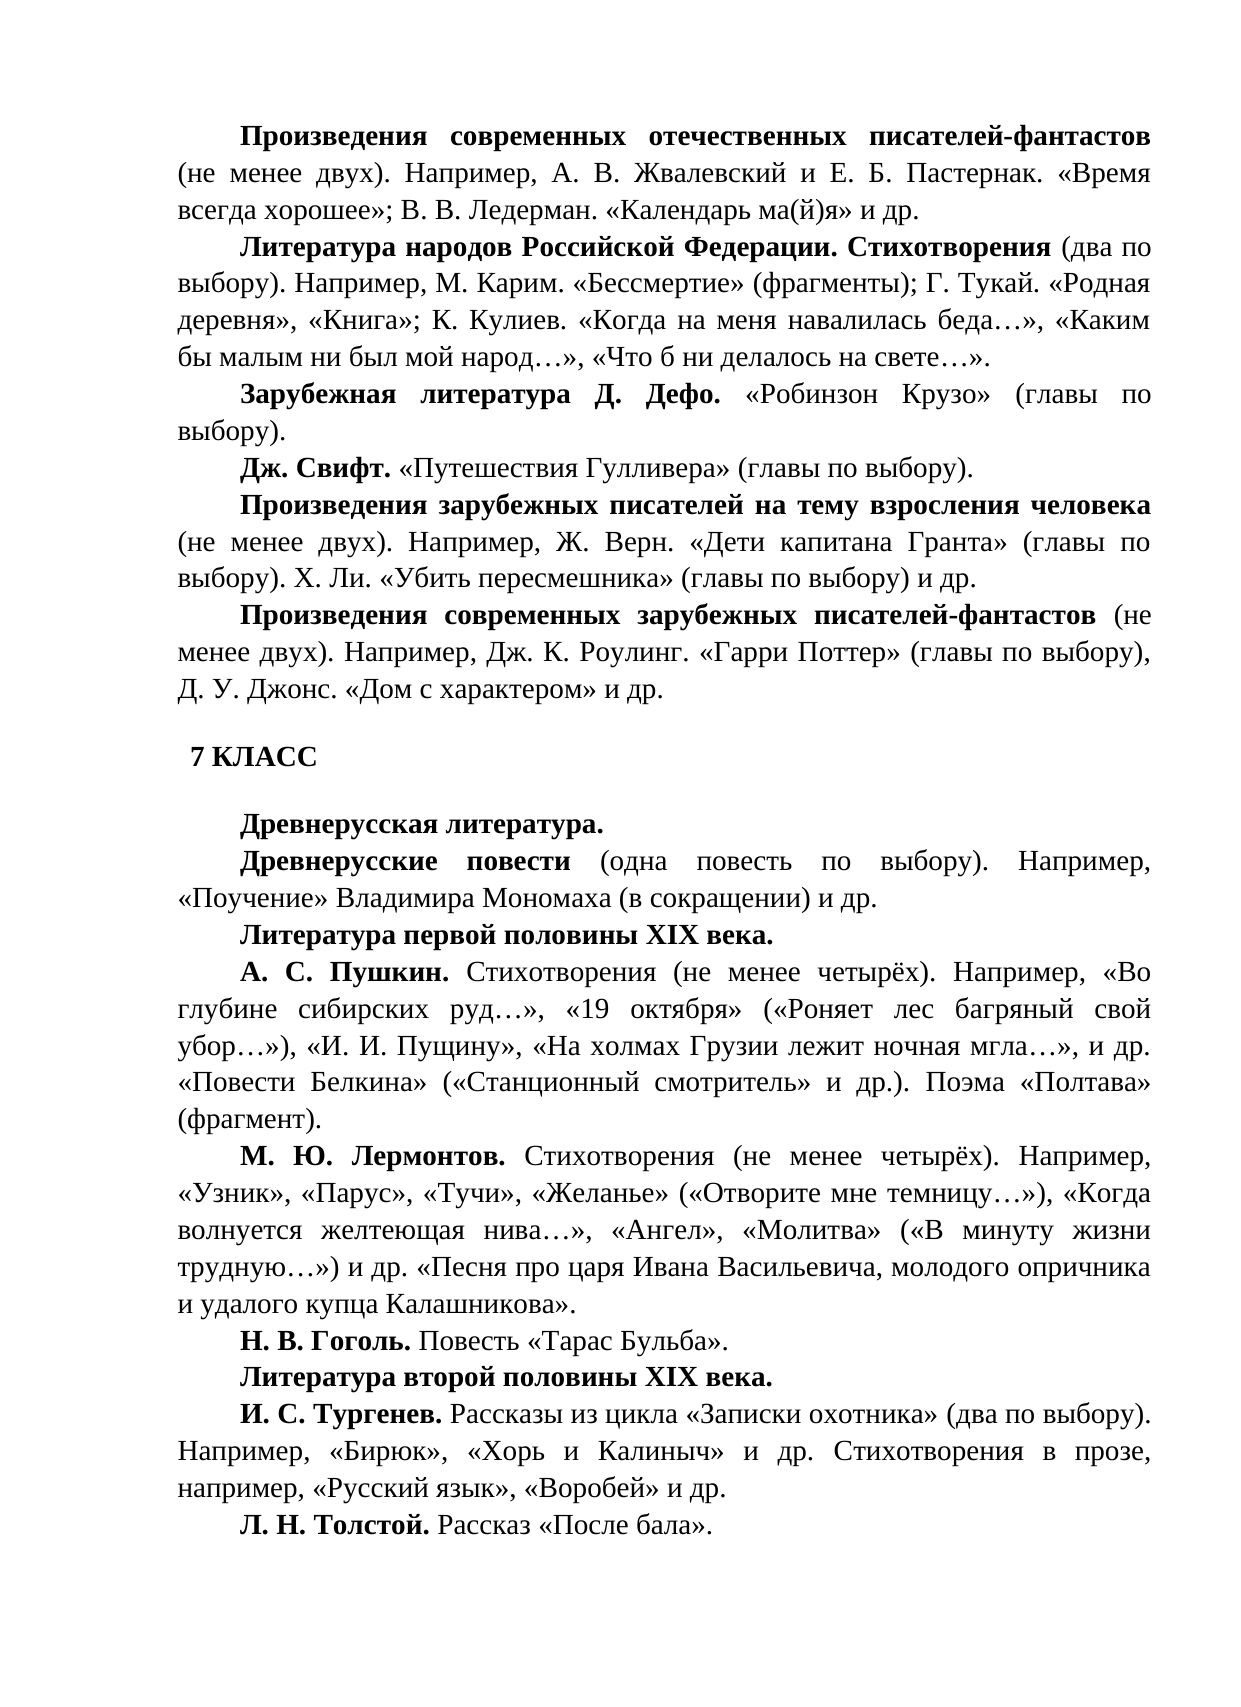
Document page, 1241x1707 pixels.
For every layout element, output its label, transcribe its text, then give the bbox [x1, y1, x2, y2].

text Произведения современных отечественных писателей-фантастов (не менее двух). Например, А. В. Жвалевский и Е. Б. Пастернак. «Время всегда хорошее»; В. В. Ледерман. «Календарь ма(й)я» и др. [177, 118, 1152, 225]
text Л. Н. Толстой. Рассказ «После бала». [177, 1507, 1152, 1541]
text И. С. Тургенев. Рассказы из цикла «Записки охотника» (два по выбору). Например, «Бирюк», «Хорь и Калиныч» и др. Стихотворения в прозе, например, «Русский язык», «Воробей» и др. [177, 1396, 1152, 1504]
text Древнерусская литература. [177, 806, 1152, 840]
text А. С. Пушкин. Стихотворения (не менее четырёх). Например, «Во глубине сибирских руд…», «19 октября» («Роняет лес багряный свой убор…»), «И. И. Пущину», «На холмах Грузии лежит ночная мгла…», и др. «Повести Белкина» («Станционный смотритель» и др.). Поэма «Полтава» (фрагмент). [177, 954, 1152, 1135]
text Литература второй половины XIX века. [177, 1359, 1152, 1393]
text Литература первой половины XIX века. [177, 917, 1152, 951]
text Древнерусские повести (одна повесть по выбору). Например, «Поучение» Владимира Мономаха (в сокращении) и др. [177, 843, 1152, 914]
text Дж. Свифт. «Путешествия Гулливера» (главы по выбору). [177, 450, 1152, 483]
text Произведения зарубежных писателей на тему взросления человека (не менее двух). Например, Ж. Верн. «Дети капитана Гранта» (главы по выбору). Х. Ли. «Убить пересмешника» (главы по выбору) и др. [177, 487, 1152, 594]
text М. Ю. Лермонтов. Стихотворения (не менее четырёх). Например, «Узник», «Парус», «Тучи», «Желанье» («Отворите мне темницу…»), «Когда волнуется желтеющая нива…», «Ангел», «Молитва» («В минуту жизни трудную…») и др. «Песня про царя Ивана Васильевича, молодого опричника и удалого купца Калашникова». [177, 1138, 1152, 1319]
text 7 КЛАСС [190, 739, 1152, 772]
text Литература народов Российской Федерации. Стихотворения (два по выбору). Например, М. Карим. «Бессмертие» (фрагменты); Г. Тукай. «Родная деревня», «Книга»; К. Кулиев. «Когда на меня навалилась беда…», «Каким бы малым ни был мой народ…», «Что б ни делалось на свете…». [177, 229, 1152, 373]
text Н. В. Гоголь. Повесть «Тарас Бульба». [177, 1323, 1152, 1356]
text Зарубежная литература Д. Дефо. «Робинзон Крузо» (главы по выбору). [177, 376, 1152, 447]
text Произведения современных зарубежных писателей-фантастов (не менее двух). Например, Дж. К. Роулинг. «Гарри Поттер» (главы по выбору), Д. У. Джонс. «Дом с характером» и др. [177, 597, 1152, 705]
